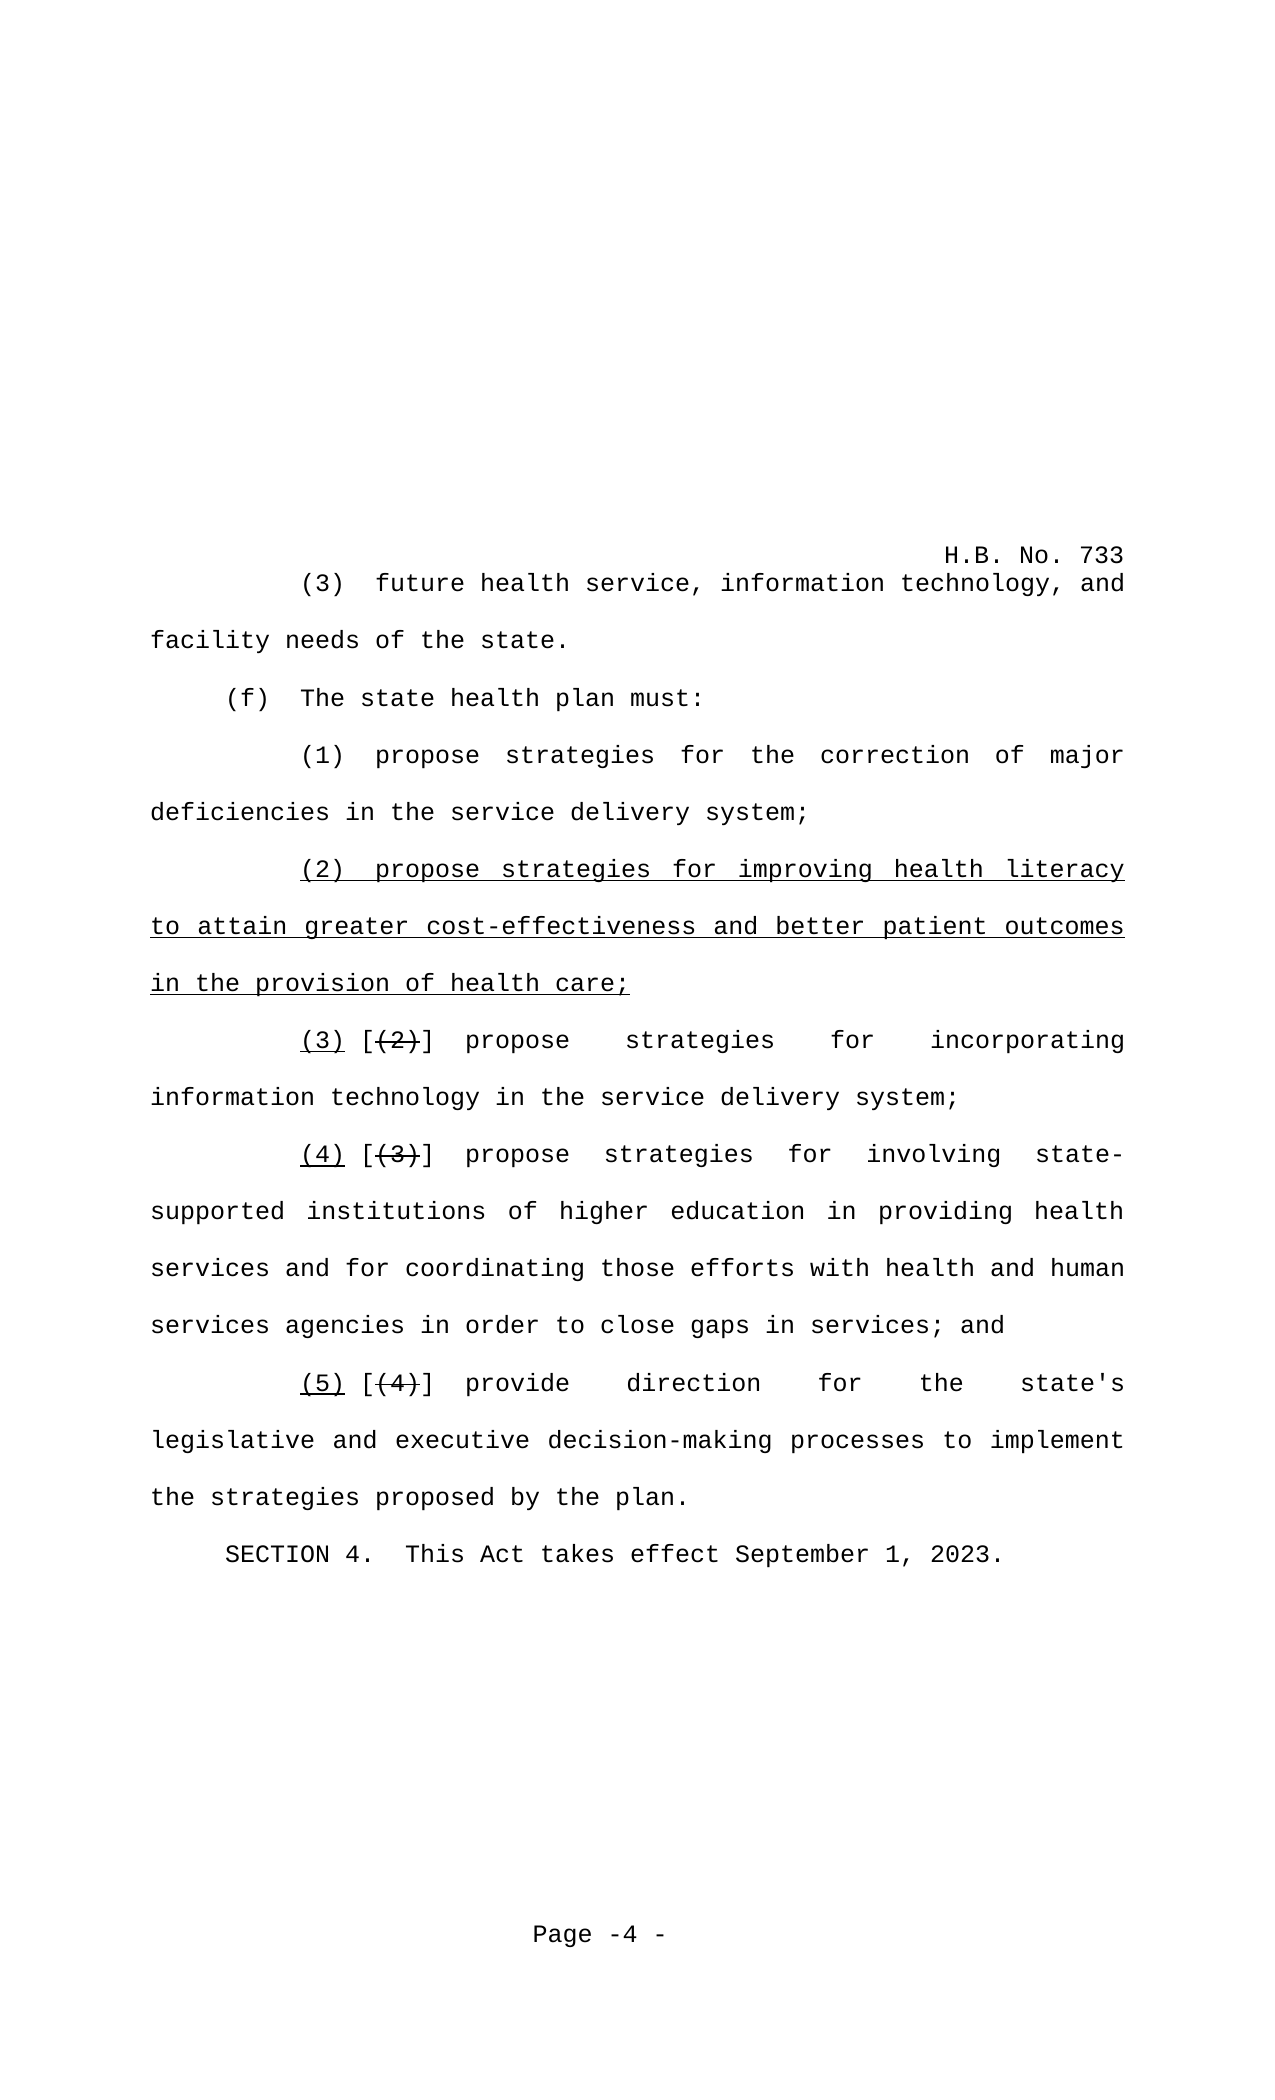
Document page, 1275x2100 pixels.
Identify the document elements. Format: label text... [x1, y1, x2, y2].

text (3) [(2)] propose strategies for incorporating information technology in the service delivery system; [150, 1027, 1125, 1113]
text (5) [(4)] provide direction for the state's legislative and executive decision-making processes to implement the strategies proposed by the plan. [150, 1370, 1125, 1513]
text (3) future health service, information technology, and facility needs of the state. [150, 571, 1125, 656]
text (1) propose strategies for the correction of major deficiencies in the service delivery system; [150, 742, 1125, 828]
text SECTION 4. This Act takes effect September 1, 2023. [150, 1541, 1125, 1570]
text (2) propose strategies for improving health literacy to attain greater cost-effectiveness and better patient outcomes in the provision of health care; [150, 856, 1125, 937]
text (f) The state health plan must: [150, 685, 1125, 713]
text (2) propose strategies for improving health literacy to attain greater cost-effectiveness and better patient outcomes in the provision of health care; [150, 938, 1125, 999]
text (4) [(3)] propose strategies for involving state-supported institutions of higher education in providing health services and for coordinating those efforts with health and human services agencies in order to close gaps in services; and [150, 1142, 1125, 1341]
